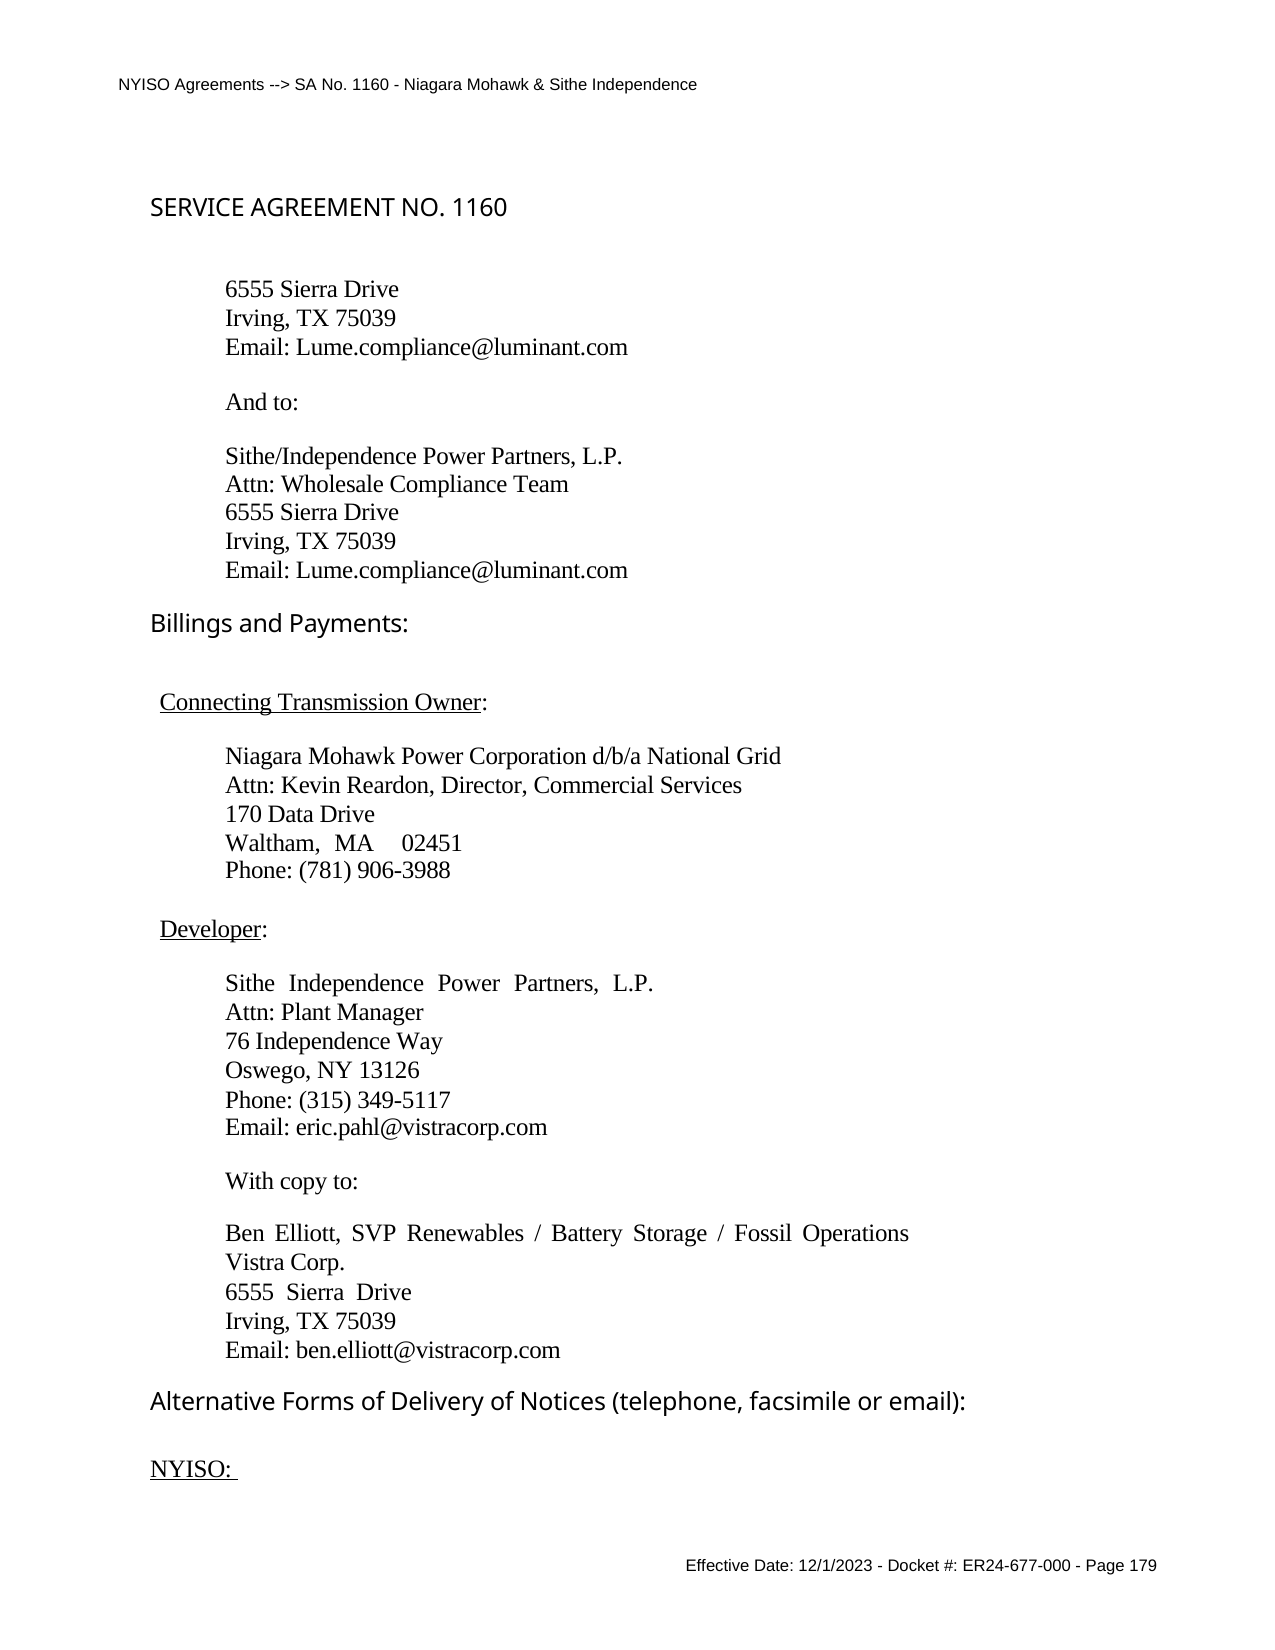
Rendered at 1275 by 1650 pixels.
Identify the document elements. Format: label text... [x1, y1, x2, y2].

text Email: ben.elliott@vistracorp.com [225, 1335, 1275, 1364]
text Sithe Independence Power Partners, L.P. Attn: Plant Manager [225, 968, 654, 1026]
text Email: eric.pahl@vistracorp.com [225, 1114, 1275, 1141]
text 76 Independence Way Oswego, NY 13126 Phone: (315) 349-5117 [225, 1026, 477, 1114]
text Billings and Payments: [150, 610, 1275, 639]
text Alternative Forms of Delivery of Notices (telephone, facsimile or email): [150, 1387, 1275, 1416]
text Irving, TX 75039 [225, 527, 1275, 555]
text Niagara Mohawk Power Corporation d/b/a National Grid Attn: Kevin Reardon, Director, Commercial Services 170 Data Drive [225, 741, 817, 828]
text And to: [225, 387, 1275, 416]
text Waltham, MA 02451 Phone: (781) 906-3988 [225, 830, 477, 884]
text Ben Elliott, SVP Renewables / Battery Storage / Fossil Operations Vistra Corp. [225, 1218, 910, 1277]
text Irving, TX 75039 [225, 304, 1275, 332]
text Sithe/Independence Power Partners, L.P. Attn: Wholesale Compliance Team 6555 Sierra Drive [225, 442, 654, 526]
text 6555 Sierra Drive [225, 274, 1275, 303]
text Connecting Transmission Owner: [159, 687, 1275, 716]
text 6555 Sierra Drive Irving, TX 75039 [225, 1277, 424, 1335]
text NYISO: [150, 1454, 1275, 1483]
text Email: Lume.compliance@luminant.com [225, 556, 1275, 584]
text Email: Lume.compliance@luminant.com [225, 333, 1275, 362]
text Developer: [159, 914, 1275, 943]
text With copy to: [225, 1166, 1275, 1195]
text SERVICE AGREEMENT NO. 1160 [150, 193, 1275, 222]
